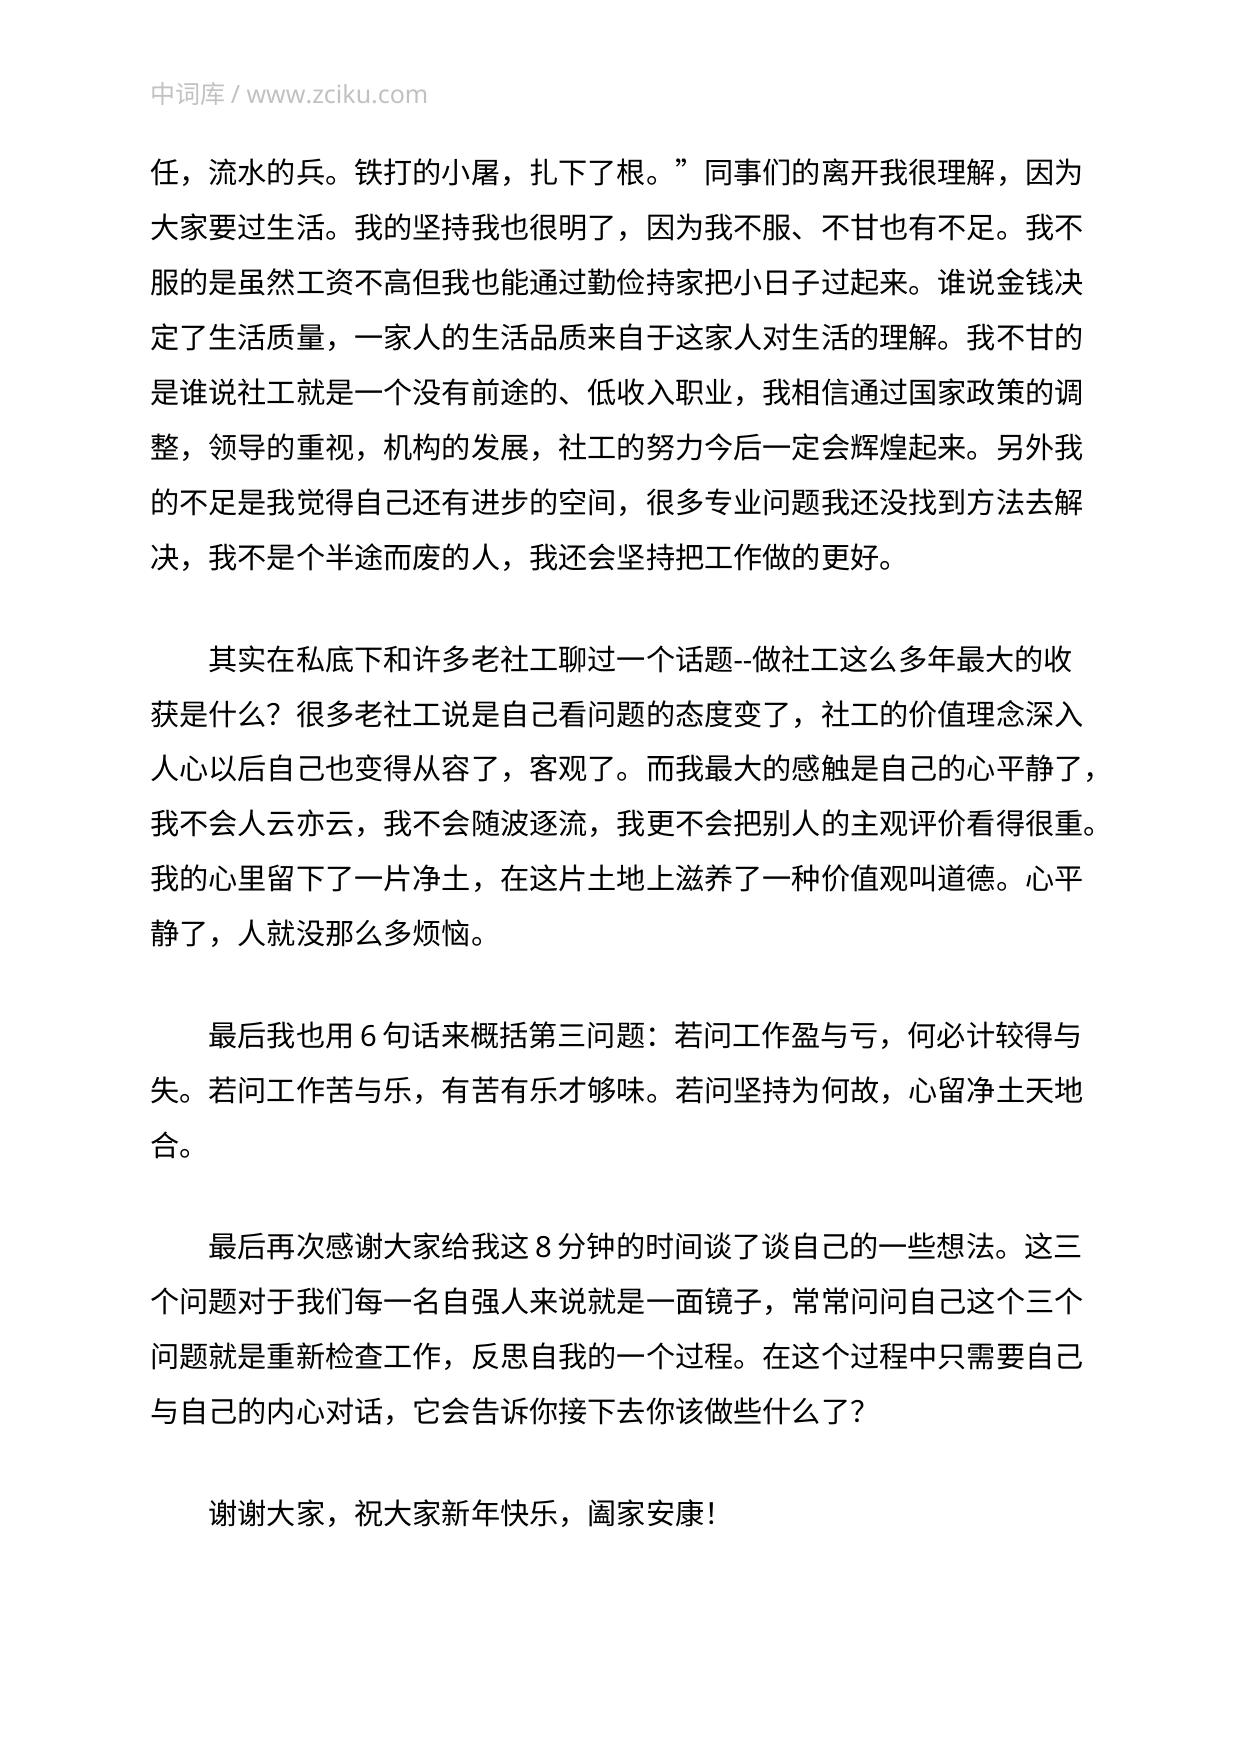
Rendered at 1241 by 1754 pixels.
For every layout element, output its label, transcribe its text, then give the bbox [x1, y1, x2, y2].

text 谢谢大家，祝大家新年快乐，阖家安康！ [150, 1491, 1090, 1533]
text 最后再次感谢大家给我这8分钟的时间谈了谈自己的一些想法。这三个问题对于我们每一名自强人来说就是一面镜子，常常问问自己这个三个问题就是重新检查工作，反思自我的一个过程。在这个过程中只需要自己与自己的内心对话，它会告诉你接下去你该做些什么了？ [150, 1224, 1090, 1431]
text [150, 150, 1090, 577]
text 其实在私底下和许多老社工聊过一个话题--做社工这么多年最大的收获是什么？很多老社工说是自己看问题的态度变了，社工的价值理念深入人心以后自己也变得从容了，客观了。而我最大的感触是自己的心平静了，我不会人云亦云，我不会随波逐流，我更不会把别人的主观评价看得很重。我的心里留下了一片净土，在这片土地上滋养了一种价值观叫道德。心平静了，人就没那么多烦恼。 [150, 636, 1090, 953]
text 最后我也用6句话来概括第三问题：若问工作盈与亏，何必计较得与失。若问工作苦与乐，有苦有乐才够味。若问坚持为何故，心留净土天地合。 [150, 1012, 1090, 1164]
